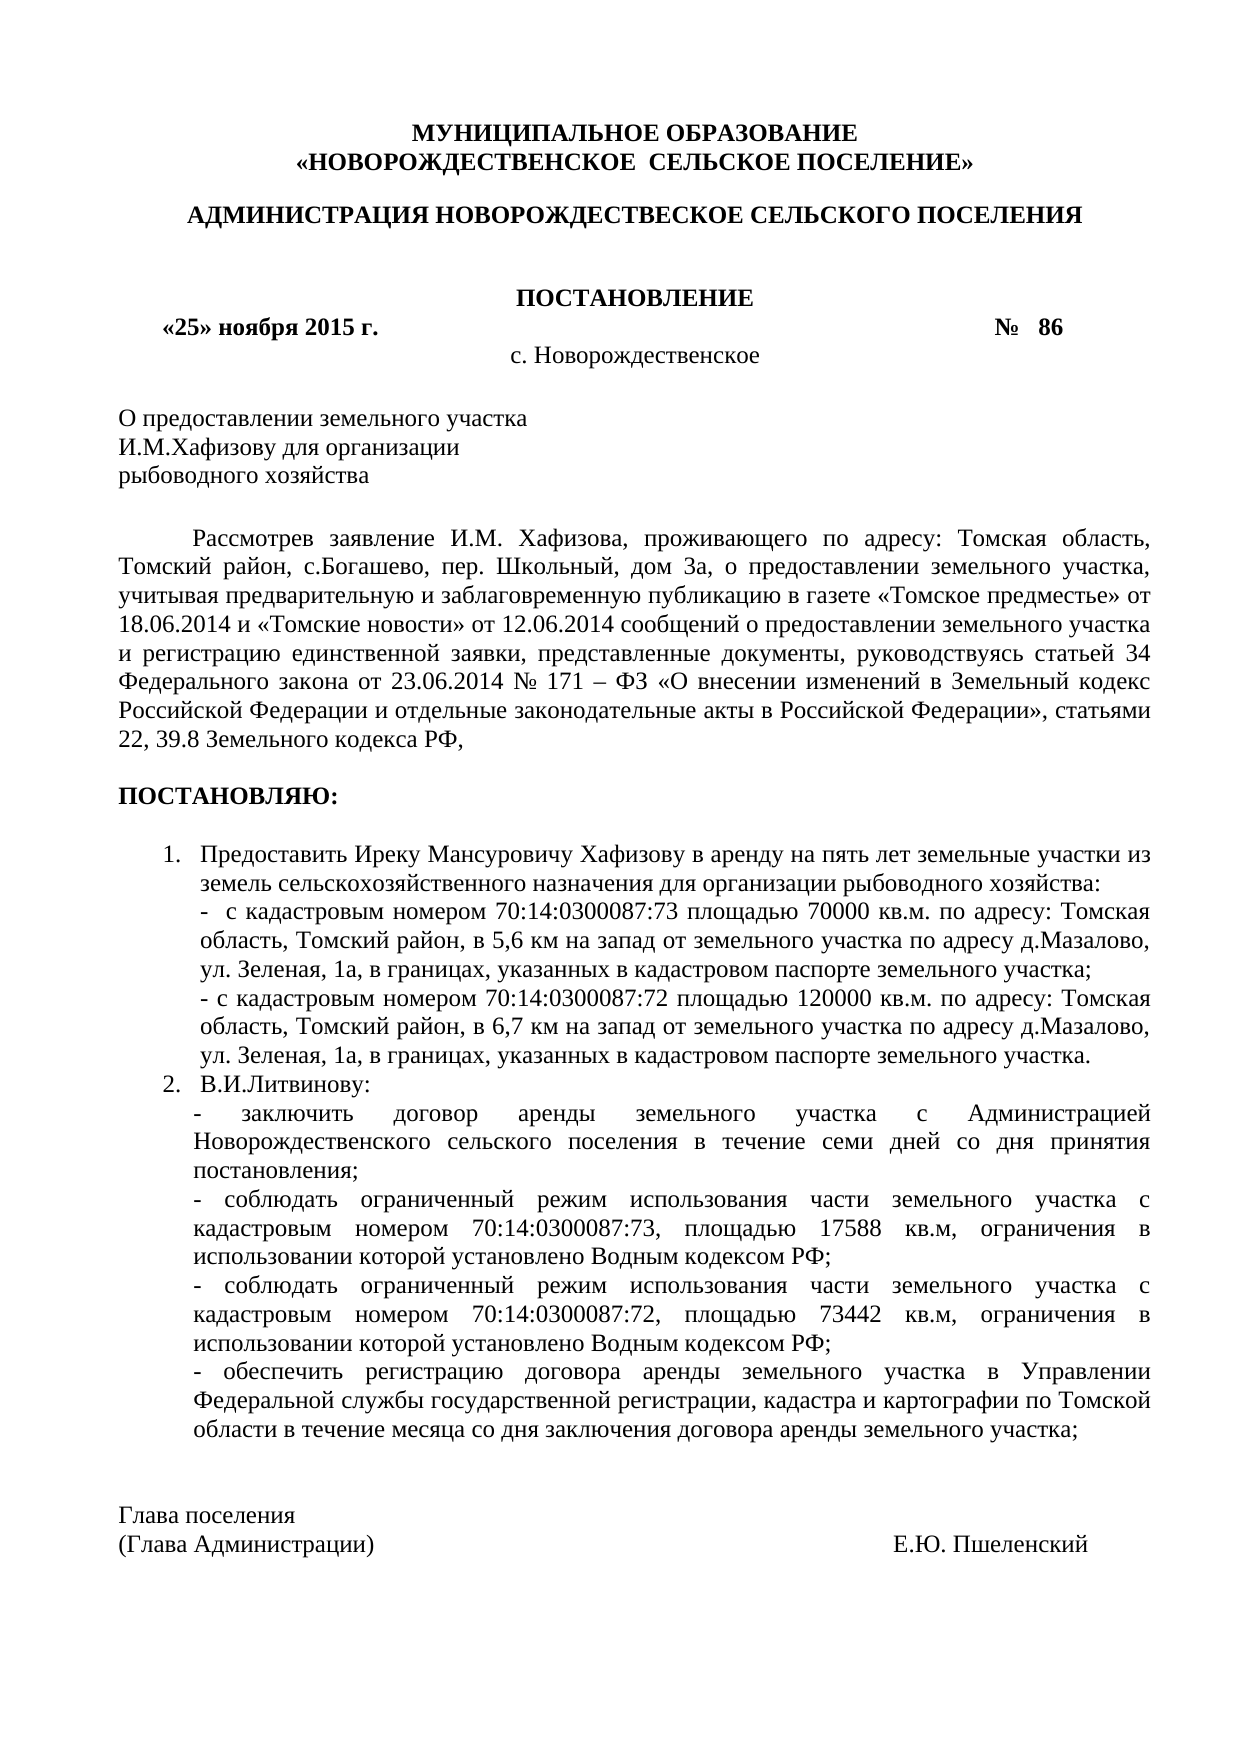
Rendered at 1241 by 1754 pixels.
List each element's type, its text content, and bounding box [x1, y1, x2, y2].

text - с кадастровым номером 70:14:0300087:72 площадью 120000 кв.м. по адресу: Томская область, Томский район, в 6,7 км на запад от земельного участка по адресу д.Мазалово, ул. Зеленая, 1а, в границах, указанных в кадастровом паспорте земельного участка. [200, 983, 1152, 1069]
text - обеспечить регистрацию договора аренды земельного участка в Управлении Федеральной службы государственной регистрации, кадастра и картографии по Томской области в течение месяца со дня заключения договора аренды земельного участка; [193, 1356, 1152, 1443]
text - с кадастровым номером 70:14:0300087:73 площадью 70000 кв.м. по адресу: Томская область, Томский район, в 5,6 км на запад от земельного участка по адресу д.Мазалово, ул. Зеленая, 1а, в границах, указанных в кадастровом паспорте земельного участка; [200, 896, 1152, 983]
text Рассмотрев заявление И.М. Хафизова, проживающего по адресу: Томская область, Томский район, с.Богашево, пер. Школьный, дом 3а, о предоставлении земельного участка, учитывая предварительную и заблаговременную публикацию в газете «Томское предместье» от 18.06.2014 и «Томские новости» от 12.06.2014 сообщений о предоставлении земельного участка и регистрацию единственной заявки, представленные документы, руководствуясь статьей 34 Федерального закона от 23.06.2014 № 171 – ФЗ «О внесении изменений в Земельный кодекс Российской Федерации и отдельные законодательные акты в Российской Федерации», статьями 22, 39.8 Земельного кодекса РФ, [118, 523, 1152, 753]
text «25» ноября 2015 г. № 86 [118, 312, 1152, 341]
text - заключить договор аренды земельного участка с Администрацией Новорождественского сельского поселения в течение семи дней со дня принятия постановления; [193, 1098, 1152, 1184]
text МУНИЦИПАЛЬНОЕ ОБРАЗОВАНИЕ «НОВОРОЖДЕСТВЕНСКОЕ СЕЛЬСКОЕ ПОСЕЛЕНИЕ» [118, 118, 1152, 176]
text - соблюдать ограниченный режим использования части земельного участка с кадастровым номером 70:14:0300087:73, площадью 17588 кв.м, ограничения в использовании которой установлено Водным кодексом РФ; [193, 1184, 1152, 1270]
subtitle ПОСТАНОВЛЕНИЕ [118, 283, 1152, 312]
title рыбоводного хозяйства [118, 460, 679, 489]
title О предоставлении земельного участка [118, 403, 679, 432]
title И.М.Хафизову для организации [118, 432, 679, 460]
text - соблюдать ограниченный режим использования части земельного участка с кадастровым номером 70:14:0300087:72, площадью 73442 кв.м, ограничения в использовании которой установлено Водным кодексом РФ; [193, 1270, 1152, 1356]
text с. Новорождественское [118, 341, 1152, 369]
list Предоставить Иреку Мансуровичу Хафизову в аренду на пять лет земельные участки из земель сельскохозяйственного назначения для организации рыбоводного хозяйства: [162, 839, 1152, 896]
text АДМИНИСТРАЦИЯ НОВОРОЖДЕСТВЕСКОЕ СЕЛЬСКОГО ПОСЕЛЕНИЯ [118, 201, 1152, 229]
text Глава поселения [118, 1500, 1152, 1529]
list В.И.Литвинову: [162, 1069, 1152, 1098]
text (Глава Администрации) Е.Ю. Пшеленский [118, 1529, 1152, 1558]
text ПОСТАНОВЛЯЮ: [118, 781, 1152, 810]
